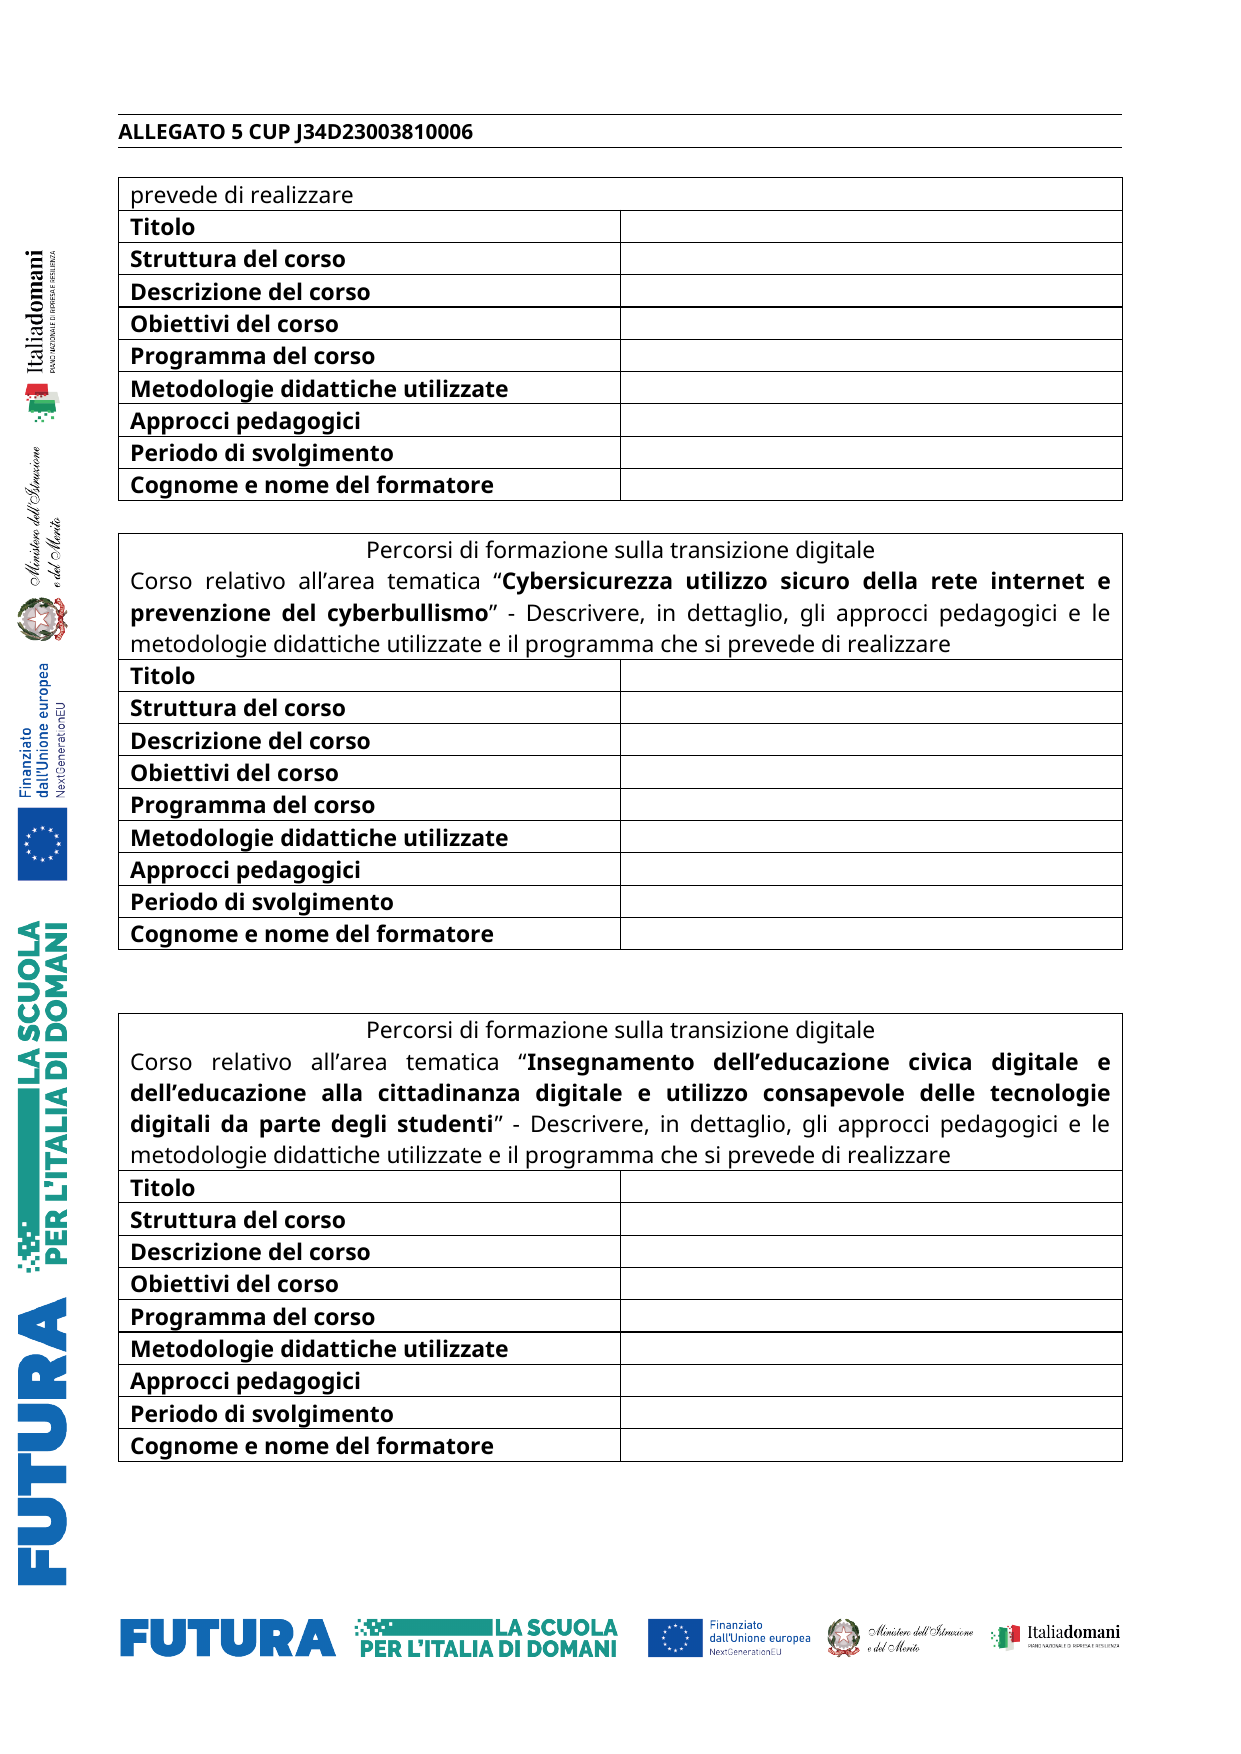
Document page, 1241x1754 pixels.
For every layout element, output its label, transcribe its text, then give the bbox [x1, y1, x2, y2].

table_cell Metodologie didattiche utilizzate [119, 372, 620, 403]
table_cell [621, 660, 1122, 691]
table_cell [621, 372, 1122, 403]
table_cell Cognome e nome del formatore [119, 469, 620, 500]
table_cell [621, 1333, 1122, 1364]
table_cell [621, 243, 1122, 274]
table_cell [621, 692, 1122, 723]
table_cell [621, 404, 1122, 436]
table_cell [621, 724, 1122, 755]
table_cell [621, 1300, 1122, 1331]
table_cell Periodo di svolgimento [119, 886, 620, 917]
table_cell [621, 275, 1122, 306]
table_cell [621, 789, 1122, 820]
table_cell Periodo di svolgimento [119, 437, 620, 468]
table_cell [621, 1203, 1122, 1234]
table_cell [621, 853, 1122, 884]
table_cell Cognome e nome del formatore [119, 1429, 620, 1461]
table_cell [621, 469, 1122, 500]
table_cell [621, 308, 1122, 339]
table_cell [621, 1236, 1122, 1267]
table_cell Descrizione del corso [119, 1236, 620, 1267]
table_cell Approcci pedagogici [119, 1365, 620, 1396]
table_cell [621, 1171, 1122, 1202]
table_cell Metodologie didattiche utilizzate [119, 821, 620, 852]
table_cell Obiettivi del corso [119, 756, 620, 788]
table_header Percorsi di formazione sulla transizione digitale Corso relativo all’area tematica “Insegnamento dell’educazione civica digitale e dell’educazione alla cittadinanza digitale e utilizzo consapevole delle tecnologie digitali da parte degli studenti” - Descrivere, in dettaglio, gli approcci pedagogici e le metodologie didattiche utilizzate e il programma che si prevede di realizzare [119, 1014, 1122, 1170]
table_cell Programma del corso [119, 789, 620, 820]
table_cell Struttura del corso [119, 692, 620, 723]
table_cell Struttura del corso [119, 1203, 620, 1234]
table_cell [621, 886, 1122, 917]
table_cell Obiettivi del corso [119, 1268, 620, 1299]
table_cell Obiettivi del corso [119, 308, 620, 339]
table_cell [621, 211, 1122, 242]
table_header Percorsi di formazione sulla transizione digitale Corso relativo all’area tematica “Cybersicurezza utilizzo sicuro della rete internet e prevenzione del cyberbullismo” - Descrivere, in dettaglio, gli approcci pedagogici e le metodologie didattiche utilizzate e il programma che si prevede di realizzare [119, 534, 1122, 658]
table_cell [621, 1365, 1122, 1396]
table_cell Approcci pedagogici [119, 853, 620, 884]
table_cell [621, 1429, 1122, 1461]
table_cell Descrizione del corso [119, 724, 620, 755]
table_cell Descrizione del corso [119, 275, 620, 306]
table_cell Programma del corso [119, 1300, 620, 1331]
table_cell [621, 1397, 1122, 1428]
table_cell Approcci pedagogici [119, 404, 620, 436]
picture [14, 247, 70, 1588]
table_cell [621, 918, 1122, 949]
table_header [119, 178, 1122, 209]
table_cell Titolo [119, 660, 620, 691]
table_cell Periodo di svolgimento [119, 1397, 620, 1428]
table_cell [621, 1268, 1122, 1299]
table_cell Cognome e nome del formatore [119, 918, 620, 949]
picture [118, 1617, 1122, 1660]
table_cell [621, 756, 1122, 788]
table_cell Programma del corso [119, 340, 620, 371]
table_cell [621, 821, 1122, 852]
table_cell [621, 340, 1122, 371]
table_cell [621, 437, 1122, 468]
table_cell Titolo [119, 1171, 620, 1202]
table_cell Titolo [119, 211, 620, 242]
table_cell Struttura del corso [119, 243, 620, 274]
table_cell Metodologie didattiche utilizzate [119, 1333, 620, 1364]
